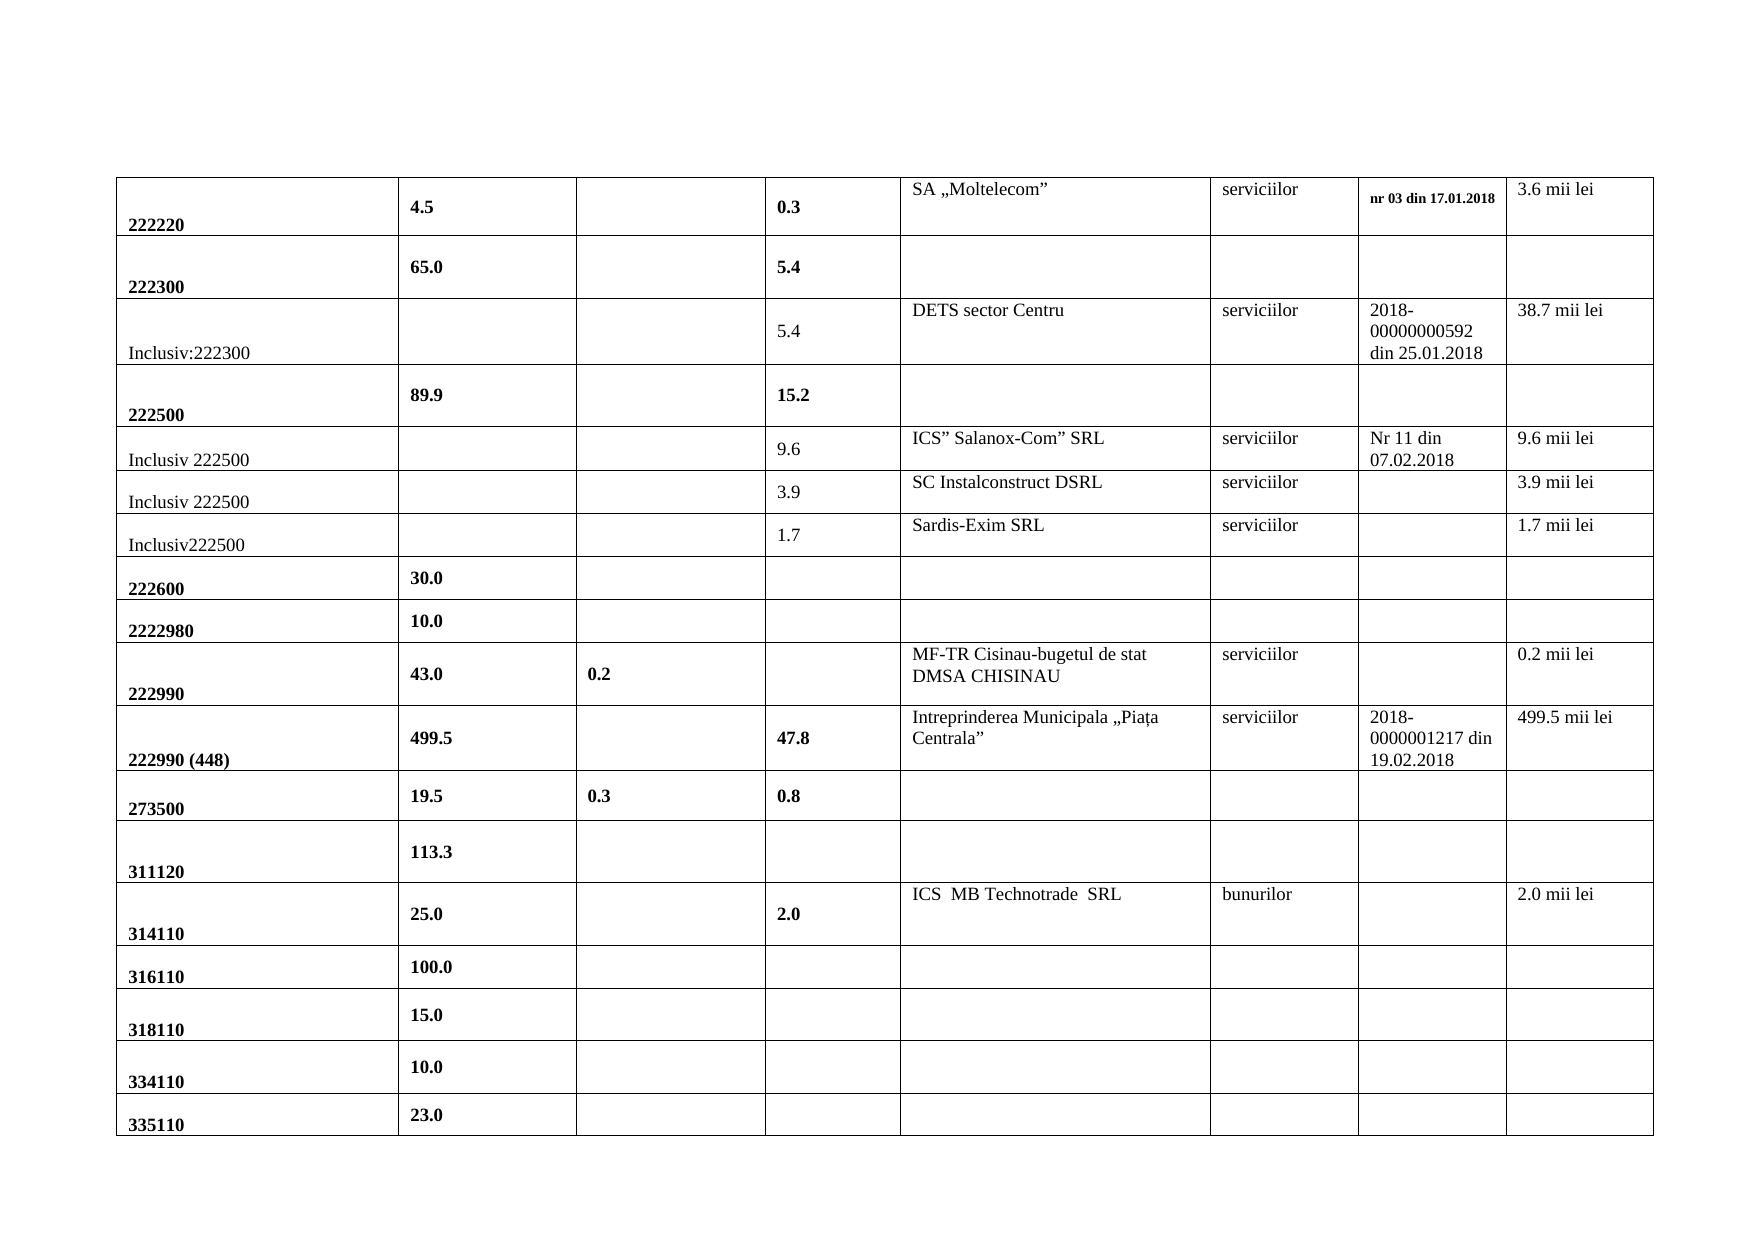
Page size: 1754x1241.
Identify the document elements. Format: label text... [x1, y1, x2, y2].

table_cell serviciilor [1211, 299, 1358, 363]
table_cell [1211, 989, 1358, 1040]
table_cell 0.3 [766, 178, 900, 235]
table_cell [577, 514, 765, 556]
table_cell 43.0 [399, 643, 576, 704]
table_cell 3.9 [766, 471, 900, 513]
table_cell [1359, 1041, 1506, 1092]
table_cell [766, 1094, 900, 1135]
table_cell [1507, 989, 1653, 1040]
table_cell 311120 [117, 821, 398, 882]
table_cell [1359, 600, 1506, 642]
table_cell [766, 557, 900, 599]
table_cell [1507, 771, 1653, 820]
table_cell [1507, 821, 1653, 882]
table_cell 0.8 [766, 771, 900, 820]
table_cell 499.5 mii lei [1507, 706, 1653, 770]
table_cell [577, 989, 765, 1040]
table_cell MF-TR Cisinau-bugetul de stat DMSA CHISINAU [901, 643, 1210, 704]
table_cell [1211, 946, 1358, 988]
table_cell Intreprinderea Municipala „Piața Centrala” [901, 706, 1210, 770]
table_cell [766, 1041, 900, 1092]
table_cell 5.4 [766, 236, 900, 298]
table_cell [577, 427, 765, 470]
table_cell [901, 557, 1210, 599]
table_cell [1359, 471, 1506, 513]
table_cell 15.0 [399, 989, 576, 1040]
table_cell 89.9 [399, 365, 576, 426]
table_cell [1359, 557, 1506, 599]
table_cell [901, 821, 1210, 882]
table_cell 0.3 [577, 771, 765, 820]
table_cell [901, 600, 1210, 642]
table_cell serviciilor [1211, 178, 1358, 235]
table_cell [577, 946, 765, 988]
table_cell 100.0 [399, 946, 576, 988]
table_cell [901, 771, 1210, 820]
table_cell [901, 1094, 1210, 1135]
table_cell 9.6 [766, 427, 900, 470]
table_cell [577, 178, 765, 235]
table_cell [1507, 236, 1653, 298]
table_cell [1211, 1094, 1358, 1135]
table_cell 222220 [117, 178, 398, 235]
table_cell [1211, 821, 1358, 882]
table_cell 10.0 [399, 600, 576, 642]
table_cell [901, 1041, 1210, 1092]
table_cell [766, 989, 900, 1040]
table_cell [399, 514, 576, 556]
table_cell [1211, 557, 1358, 599]
table_cell 314110 [117, 883, 398, 945]
table_cell [1211, 1041, 1358, 1092]
table_cell nr 03 din 17.01.2018 [1359, 178, 1506, 235]
table_cell [1211, 236, 1358, 298]
table_cell 222600 [117, 557, 398, 599]
table_cell 9.6 mii lei [1507, 427, 1653, 470]
table_cell 4.5 [399, 178, 576, 235]
table_cell [1359, 236, 1506, 298]
table_cell 30.0 [399, 557, 576, 599]
table_cell [1359, 1094, 1506, 1135]
table_cell [1359, 883, 1506, 945]
table_cell 1.7 [766, 514, 900, 556]
table_cell [1211, 600, 1358, 642]
table_cell [901, 989, 1210, 1040]
table_cell [577, 236, 765, 298]
table_cell [901, 365, 1210, 426]
table_cell [1507, 600, 1653, 642]
table_cell SA „Moltelecom” [901, 178, 1210, 235]
table_cell 25.0 [399, 883, 576, 945]
table_cell Sardis-Exim SRL [901, 514, 1210, 556]
table_cell 2.0 [766, 883, 900, 945]
table_cell 273500 [117, 771, 398, 820]
table_cell [577, 883, 765, 945]
table_cell [766, 600, 900, 642]
table_cell 10.0 [399, 1041, 576, 1092]
table_cell Inclusiv 222500 [117, 471, 398, 513]
table_cell [1211, 771, 1358, 820]
table_cell serviciilor [1211, 471, 1358, 513]
table_cell DETS sector Centru [901, 299, 1210, 363]
table_cell [901, 946, 1210, 988]
table_cell [399, 299, 576, 363]
table_cell 2018-0000001217 din 19.02.2018 [1359, 706, 1506, 770]
table_cell [766, 643, 900, 704]
table_cell 222990 [117, 643, 398, 704]
table_cell serviciilor [1211, 706, 1358, 770]
table_cell [766, 946, 900, 988]
table_cell serviciilor [1211, 427, 1358, 470]
table_cell 0.2 [577, 643, 765, 704]
table_cell bunurilor [1211, 883, 1358, 945]
table_cell 3.9 mii lei [1507, 471, 1653, 513]
table_cell 5.4 [766, 299, 900, 363]
table_cell [577, 821, 765, 882]
table_cell 334110 [117, 1041, 398, 1092]
table_cell [577, 471, 765, 513]
table_cell [1359, 989, 1506, 1040]
table_cell [577, 1094, 765, 1135]
table_cell serviciilor [1211, 643, 1358, 704]
table_cell ICS MB Technotrade SRL [901, 883, 1210, 945]
table_cell [1359, 821, 1506, 882]
table_cell ICS” Salanox-Com” SRL [901, 427, 1210, 470]
table_cell [901, 236, 1210, 298]
table_cell 222990 (448) [117, 706, 398, 770]
table_cell [577, 706, 765, 770]
table_cell 38.7 mii lei [1507, 299, 1653, 363]
table_cell [1211, 365, 1358, 426]
table_cell [399, 427, 576, 470]
table_cell [577, 557, 765, 599]
table_cell 0.2 mii lei [1507, 643, 1653, 704]
table_cell [577, 365, 765, 426]
table_cell 1.7 mii lei [1507, 514, 1653, 556]
table_cell 3.6 mii lei [1507, 178, 1653, 235]
table_cell 316110 [117, 946, 398, 988]
table_cell Inclusiv:222300 [117, 299, 398, 363]
table_cell [766, 821, 900, 882]
table_cell [1359, 514, 1506, 556]
table_cell 113.3 [399, 821, 576, 882]
table_cell 65.0 [399, 236, 576, 298]
table_cell 2018-00000000592 din 25.01.2018 [1359, 299, 1506, 363]
table_cell [399, 471, 576, 513]
table_cell [577, 600, 765, 642]
table_cell [577, 299, 765, 363]
table_cell 15.2 [766, 365, 900, 426]
table_cell 23.0 [399, 1094, 576, 1135]
table_cell Nr 11 din 07.02.2018 [1359, 427, 1506, 470]
table_cell [577, 1041, 765, 1092]
table_cell 222300 [117, 236, 398, 298]
table_cell 2.0 mii lei [1507, 883, 1653, 945]
table_cell serviciilor [1211, 514, 1358, 556]
table_cell Inclusiv 222500 [117, 427, 398, 470]
table_cell [1507, 1094, 1653, 1135]
table_cell [1359, 771, 1506, 820]
table_cell [1507, 365, 1653, 426]
table_cell [1359, 643, 1506, 704]
table_cell [1359, 365, 1506, 426]
table_cell 499.5 [399, 706, 576, 770]
table_cell [1507, 946, 1653, 988]
table_cell [1507, 557, 1653, 599]
table_cell 19.5 [399, 771, 576, 820]
table_cell [1359, 946, 1506, 988]
table_cell [1507, 1041, 1653, 1092]
table_cell 47.8 [766, 706, 900, 770]
table_cell SC Instalconstruct DSRL [901, 471, 1210, 513]
table_cell Inclusiv222500 [117, 514, 398, 556]
table_cell 318110 [117, 989, 398, 1040]
table_cell 2222980 [117, 600, 398, 642]
table_cell 335110 [117, 1094, 398, 1135]
table_cell 222500 [117, 365, 398, 426]
